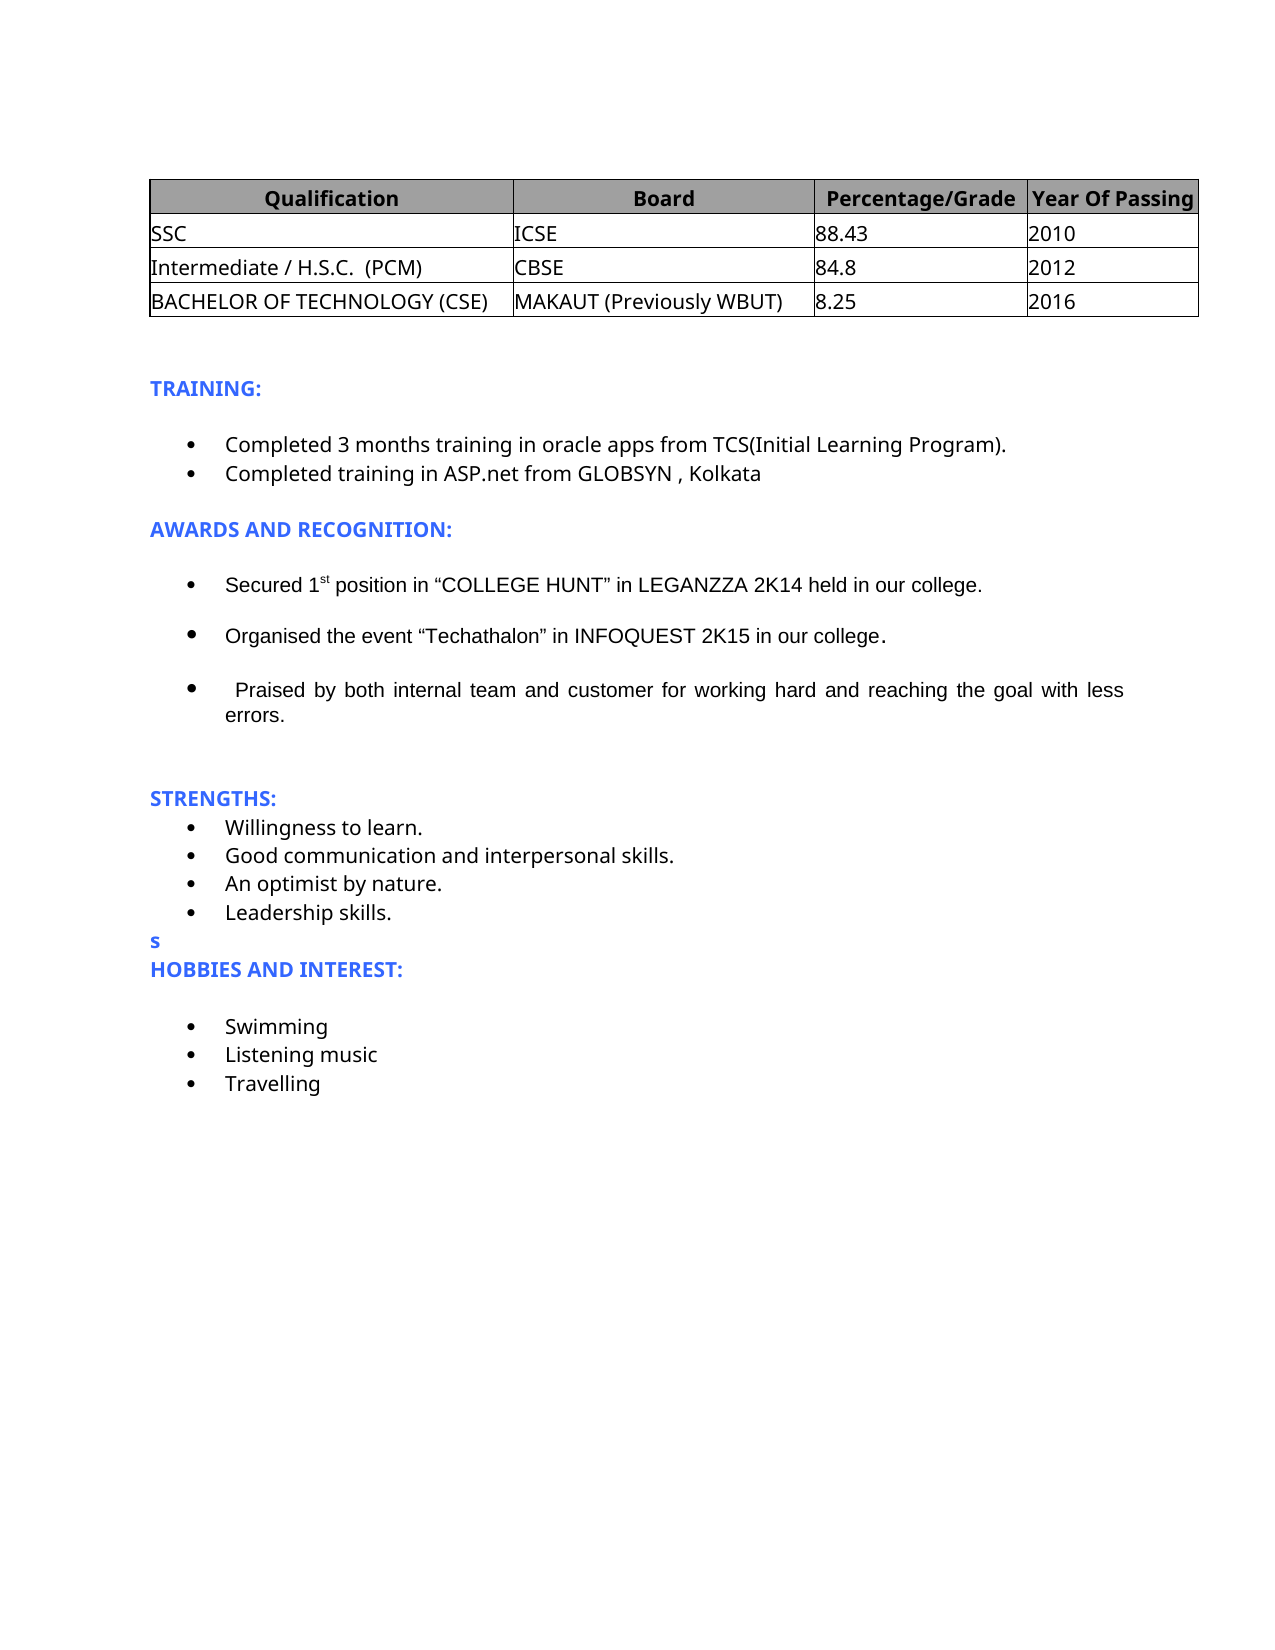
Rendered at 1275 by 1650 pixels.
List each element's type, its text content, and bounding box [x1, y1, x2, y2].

table_header Percentage/Grade [815, 180, 1027, 213]
list Willingness to learn. [187, 813, 1125, 841]
text s [150, 926, 1125, 955]
list Completed training in ASP.net from GLOBSYN , Kolkata [187, 459, 1125, 487]
list Praised by both internal team and customer for working hard and reaching the goal with less errors. [187, 678, 1125, 727]
table_cell CBSE [514, 248, 814, 282]
list Completed 3 months training in oracle apps from TCS(Initial Learning Program). [187, 430, 1125, 459]
table_cell 88.43 [815, 214, 1027, 247]
list Organised the event “Techathalon” in INFOQUEST 2K15 in our college. [187, 621, 1125, 649]
list Travelling [187, 1069, 1125, 1097]
table_cell BACHELOR OF TECHNOLOGY (CSE) [151, 283, 513, 316]
table_header Board [514, 180, 814, 213]
list Leadership skills. [187, 898, 1125, 926]
list Secured 1st position in “COLLEGE HUNT” in LEGANZZA 2K14 held in our college. [187, 572, 1125, 597]
text TRAINING: [150, 374, 1125, 402]
table_cell MAKAUT (Previously WBUT) [514, 283, 814, 316]
table_header Qualification [151, 180, 513, 213]
list Listening music [187, 1040, 1125, 1069]
table_cell 2016 [1028, 283, 1198, 316]
list Good communication and interpersonal skills. [187, 841, 1125, 869]
table_cell ICSE [514, 214, 814, 247]
table_cell 2010 [1028, 214, 1198, 247]
text AWARDS AND RECOGNITION: [150, 516, 1125, 544]
table_cell 2012 [1028, 248, 1198, 282]
text HOBBIES AND INTEREST: [150, 955, 1125, 983]
list Swimming [187, 1012, 1125, 1040]
text STRENGTHS: [150, 784, 1125, 813]
table_cell Intermediate / H.S.C. (PCM) [151, 248, 513, 282]
table_header Year Of Passing [1028, 180, 1198, 213]
list An optimist by nature. [187, 869, 1125, 898]
table_cell 8.25 [815, 283, 1027, 316]
table_cell 84.8 [815, 248, 1027, 282]
table_cell SSC [151, 214, 513, 247]
